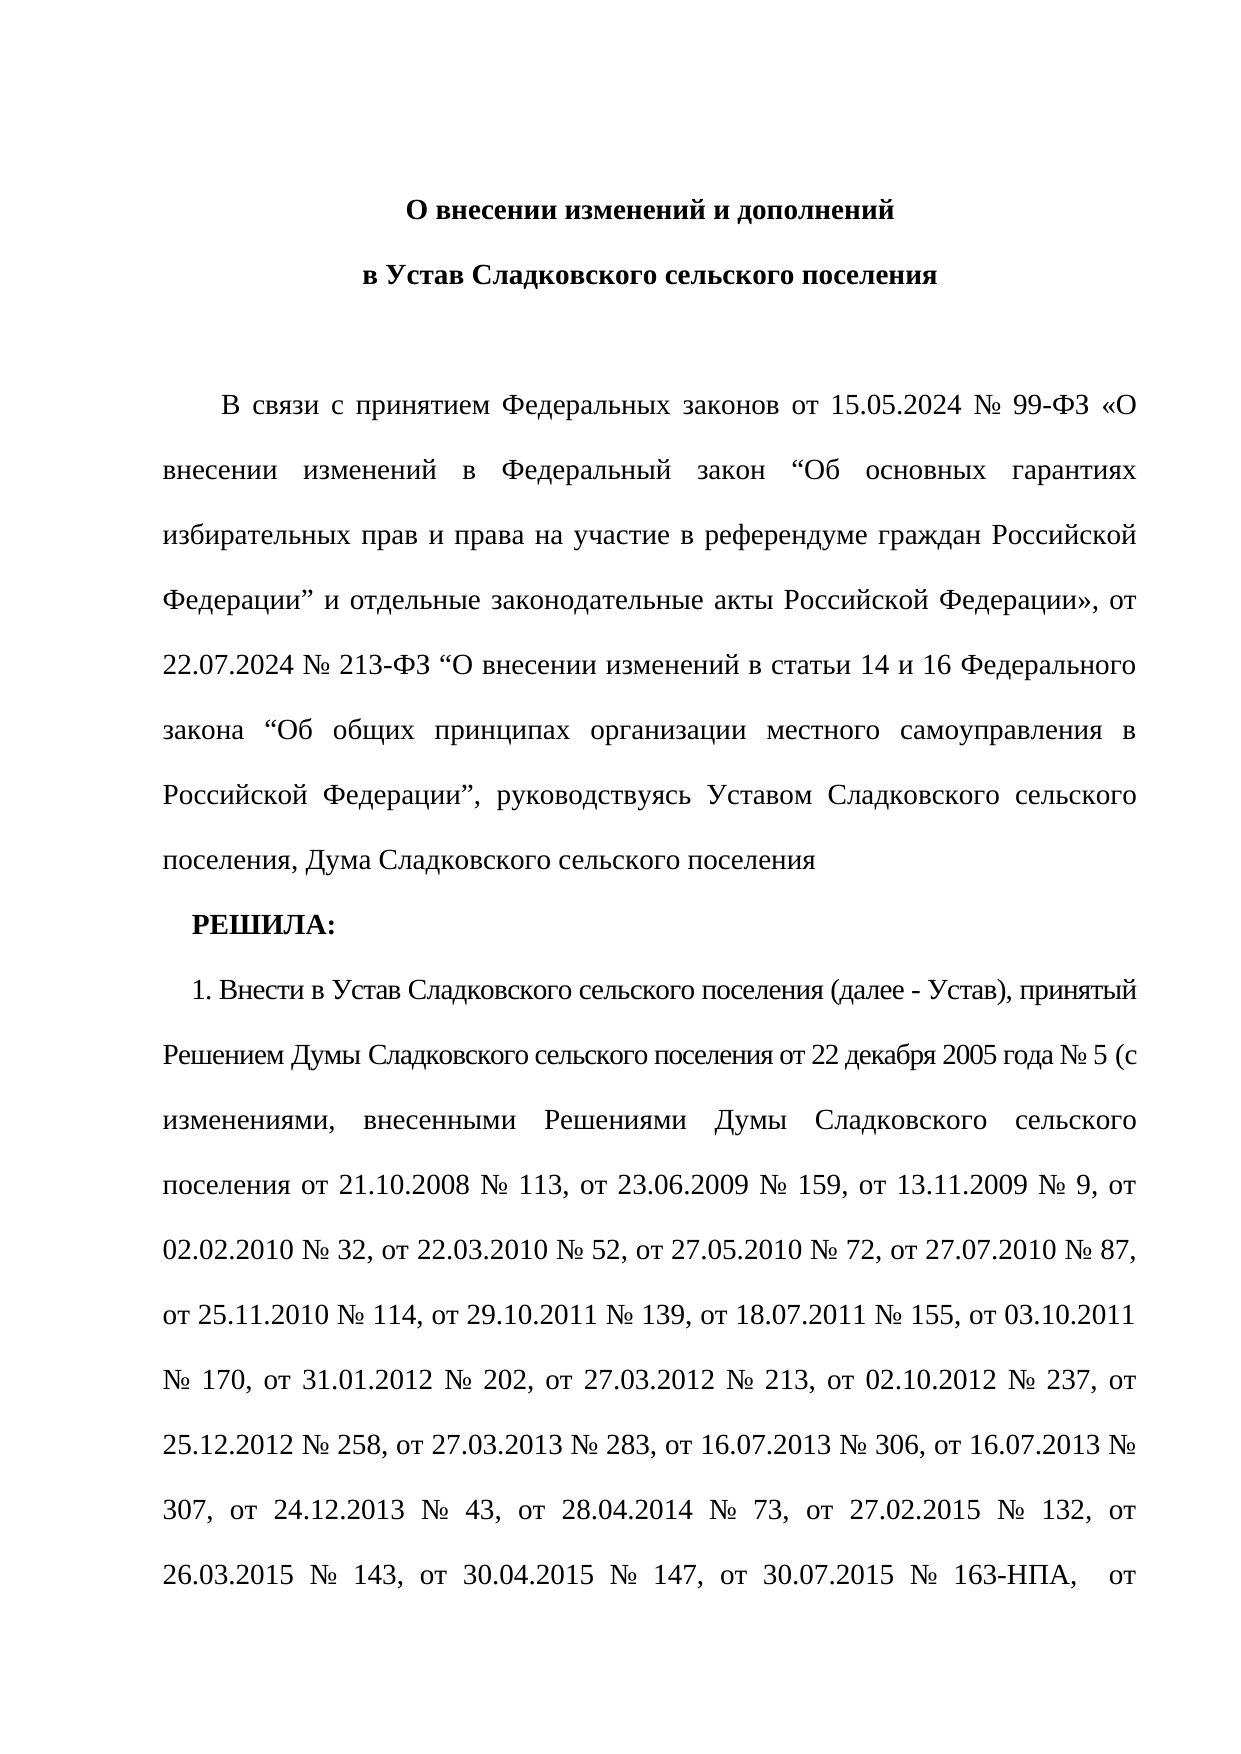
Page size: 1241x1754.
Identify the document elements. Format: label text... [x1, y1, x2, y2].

text В связи с принятием Федеральных законов от 15.05.2024 № 99-ФЗ «О внесении изменений в Федеральный закон “Об основных гарантиях избирательных прав и права на участие в референдуме граждан Российской Федерации” и отдельные законодательные акты Российской Федерации», от 22.07.2024 № 213-ФЗ “О внесении изменений в статьи 14 и 16 Федерального закона “Об общих принципах организации местного самоуправления в Российской Федерации”, руководствуясь Уставом Сладковского сельского поселения, Дума Сладковского сельского поселения [162, 371, 1137, 891]
text РЕШИЛА: [162, 891, 1137, 956]
text О внесении изменений и дополнений [162, 176, 1137, 241]
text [162, 956, 1137, 1606]
text в Устав Сладковского сельского поселения [162, 241, 1137, 306]
